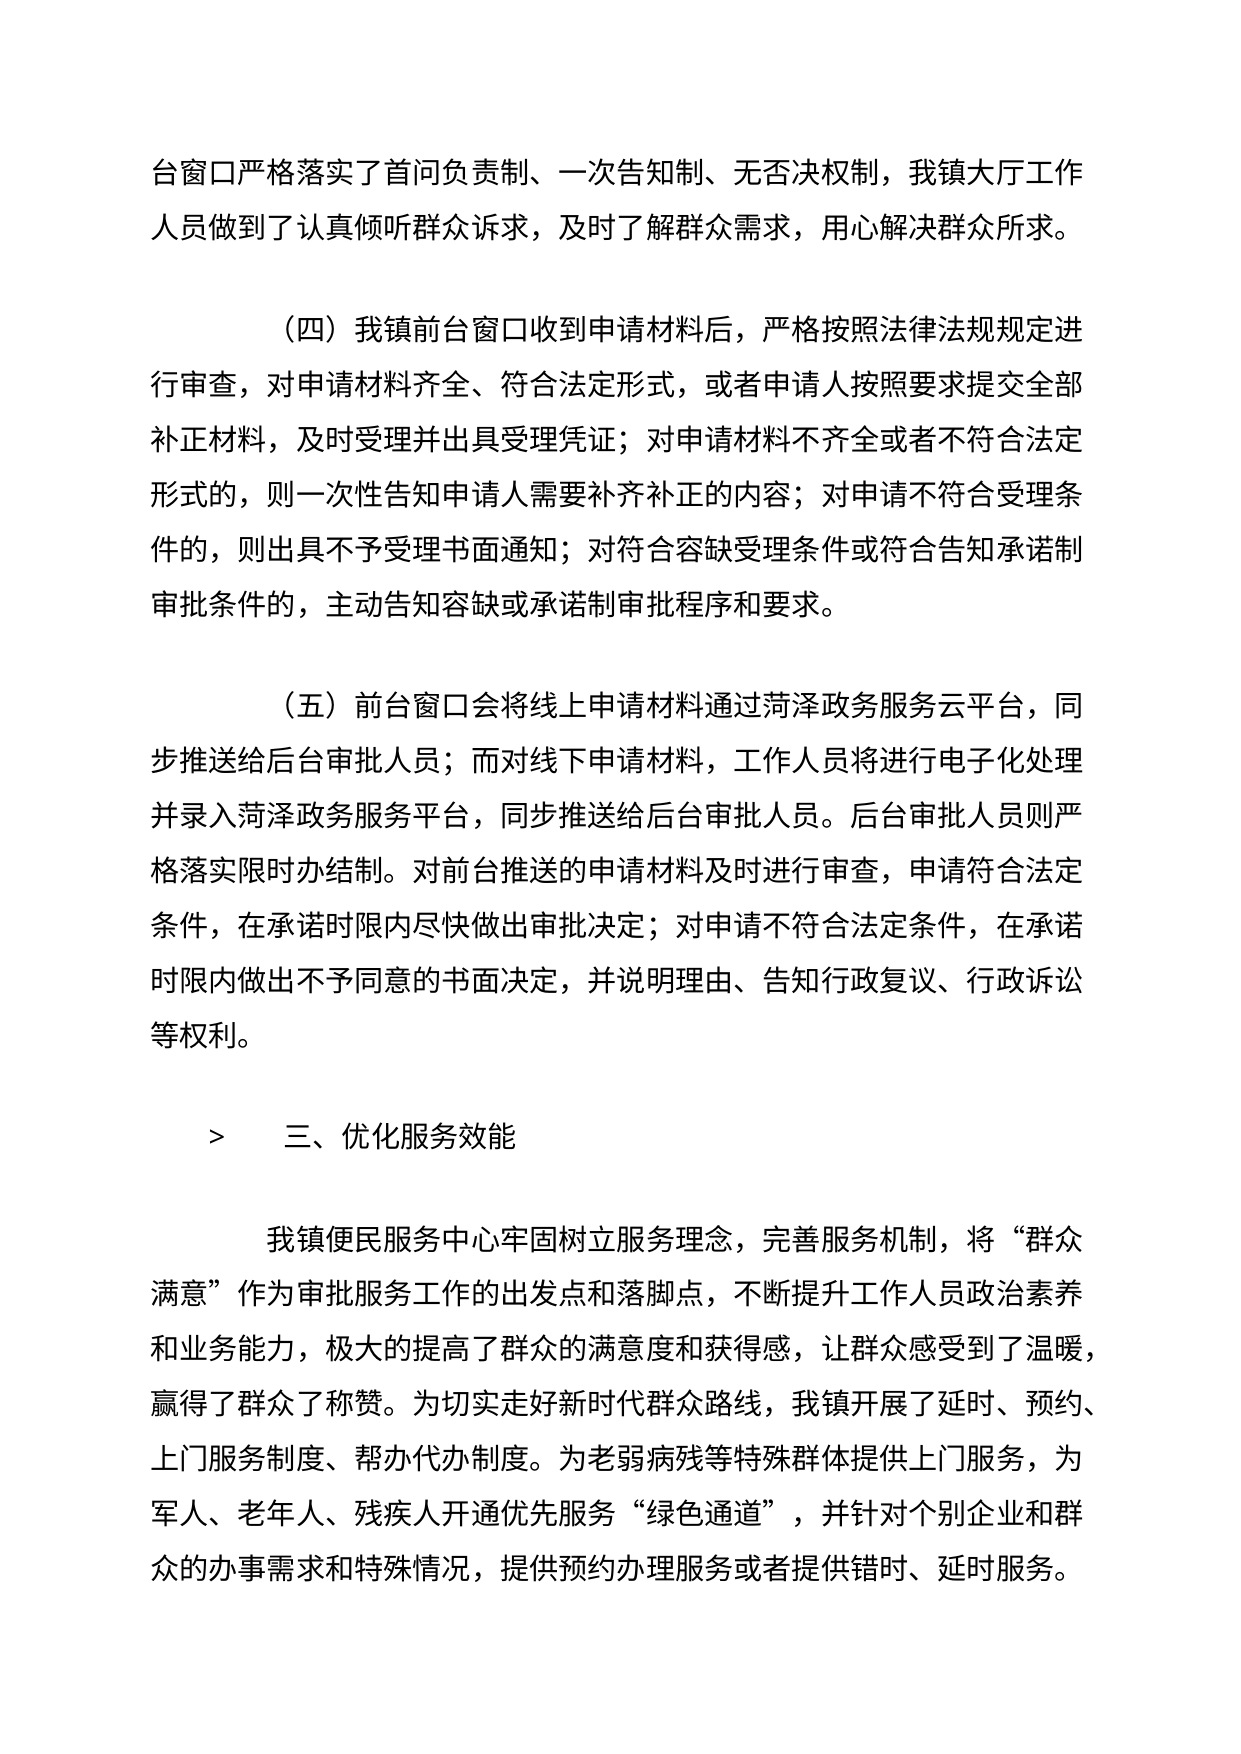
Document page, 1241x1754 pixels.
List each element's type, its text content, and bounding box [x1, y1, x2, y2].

text （五）前台窗口会将线上申请材料通过菏泽政务服务云平台，同步推送给后台审批人员；而对线下申请材料，工作人员将进行电子化处理并录入菏泽政务服务平台，同步推送给后台审批人员。后台审批人员则严格落实限时办结制。对前台推送的申请材料及时进行审查，申请符合法定条件，在承诺时限内尽快做出审批决定；对申请不符合法定条件，在承诺时限内做出不予同意的书面决定，并说明理由、告知行政复议、行政诉讼等权利。 [150, 683, 1090, 1054]
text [150, 150, 1090, 247]
text > 三、优化服务效能 [150, 1114, 1090, 1156]
text 我镇便民服务中心牢固树立服务理念，完善服务机制，将“群众满意”作为审批服务工作的出发点和落脚点，不断提升工作人员政治素养和业务能力，极大的提高了群众的满意度和获得感，让群众感受到了温暖，赢得了群众了称赞。为切实走好新时代群众路线，我镇开展了延时、预约、上门服务制度、帮办代办制度。为老弱病残等特殊群体提供上门服务，为军人、老年人、残疾人开通优先服务“绿色通道”，并针对个别企业和群众的办事需求和特殊情况，提供预约办理服务或者提供错时、延时服务。 [150, 1216, 1090, 1588]
text （四）我镇前台窗口收到申请材料后，严格按照法律法规规定进行审查，对申请材料齐全、符合法定形式，或者申请人按照要求提交全部补正材料，及时受理并出具受理凭证；对申请材料不齐全或者不符合法定形式的，则一次性告知申请人需要补齐补正的内容；对申请不符合受理条件的，则出具不予受理书面通知；对符合容缺受理条件或符合告知承诺制审批条件的，主动告知容缺或承诺制审批程序和要求。 [150, 307, 1090, 623]
